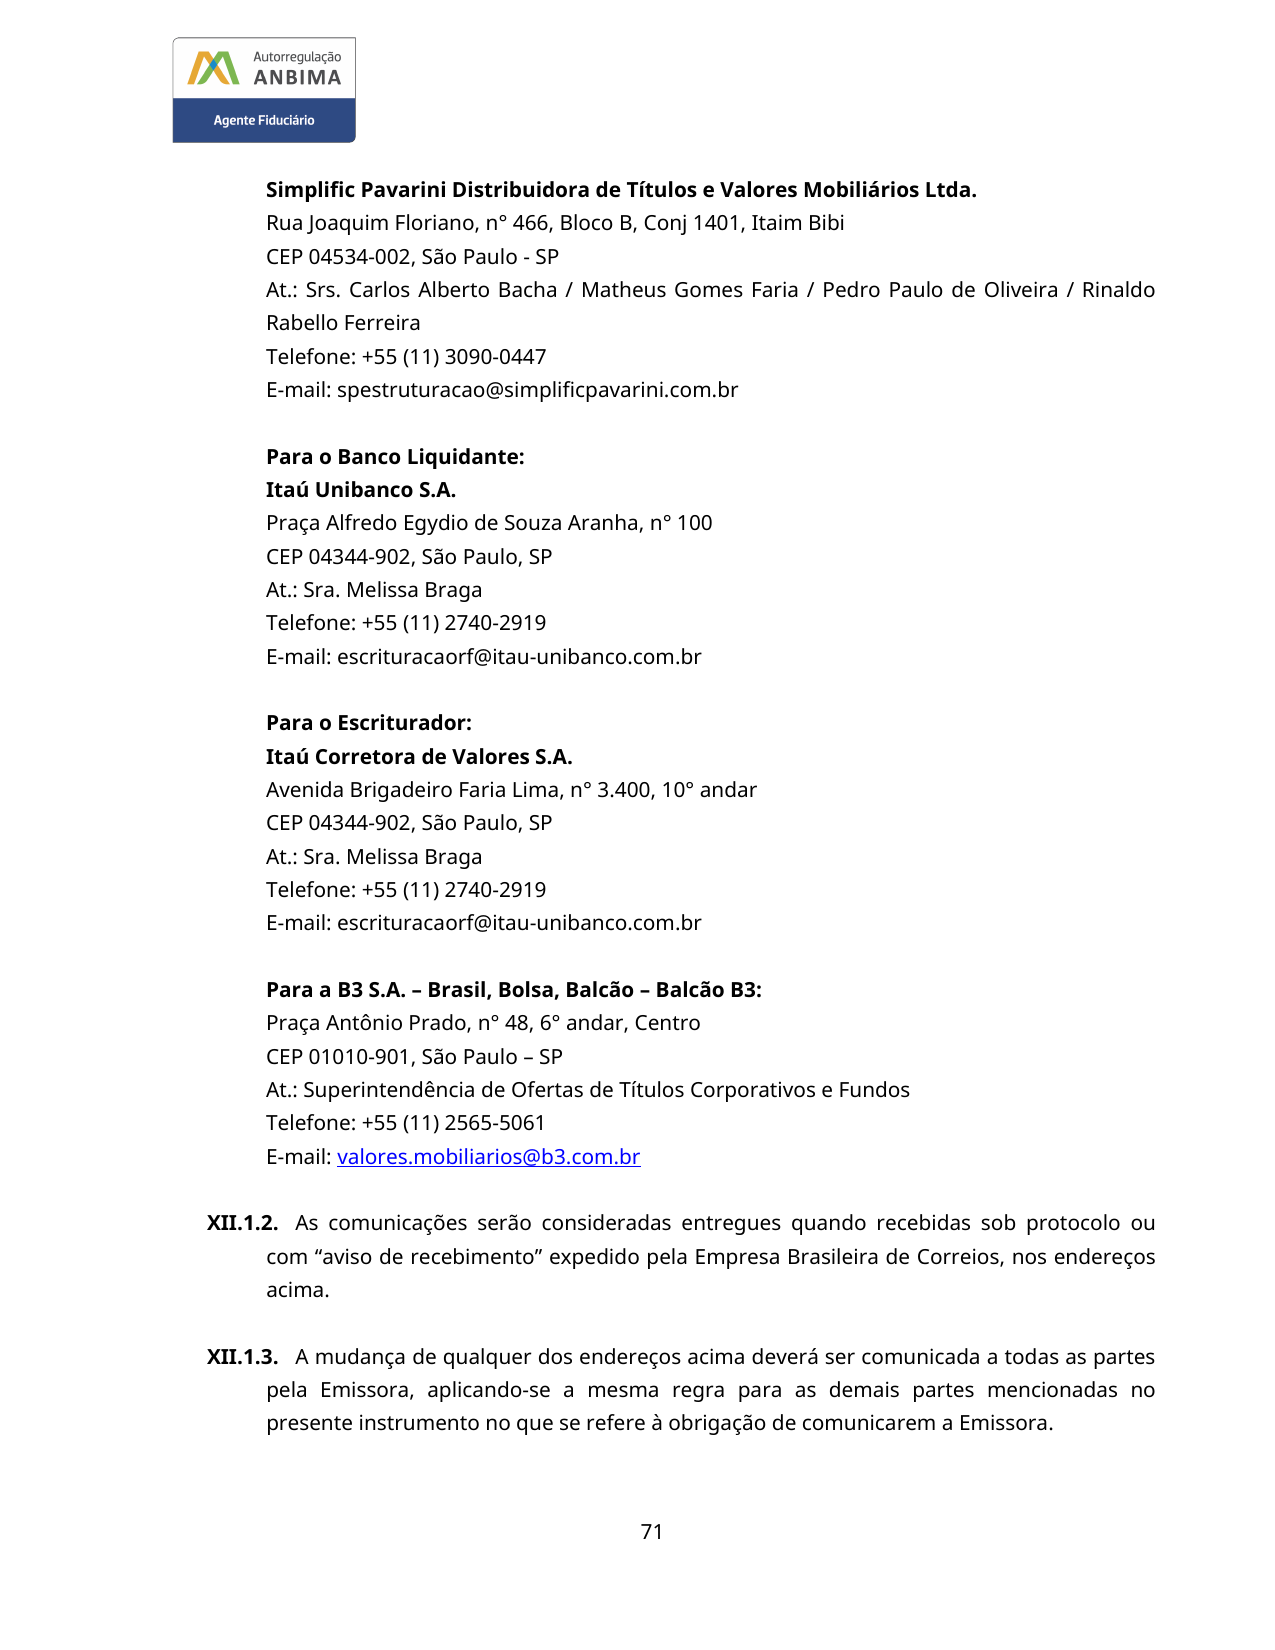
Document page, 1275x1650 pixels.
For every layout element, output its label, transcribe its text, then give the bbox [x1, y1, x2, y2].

text CEP 04344-902, São Paulo, SP [266, 537, 1157, 571]
text E-mail: escrituracaorf@itau-unibanco.com.br [266, 637, 1157, 671]
text Simplific Pavarini Distribuidora de Títulos e Valores Mobiliários Ltda. [266, 171, 1157, 204]
text At.: Sra. Melissa Braga [192, 837, 1157, 871]
text E-mail: valores.mobiliarios@b3.com.br [266, 1137, 1157, 1171]
text CEP 01010-901, São Paulo – SP [266, 1037, 1157, 1071]
text At.: Superintendência de Ofertas de Títulos Corporativos e Fundos [266, 1071, 1157, 1104]
text Praça Antônio Prado, n° 48, 6° andar, Centro [266, 1004, 1157, 1037]
text Telefone: +55 (11) 3090-0447 [266, 337, 1157, 371]
list As comunicações serão consideradas entregues quando recebidas sob protocolo ou com “aviso de recebimento” expedido pela Empresa Brasileira de Correios, nos endereços acima. [207, 1204, 1157, 1304]
text Para a B3 S.A. – Brasil, Bolsa, Balcão – Balcão B3: [266, 971, 1157, 1004]
text Telefone: +55 (11) 2740-2919 [266, 604, 1157, 637]
text Para o Banco Liquidante: [266, 437, 1157, 471]
picture [172, 37, 356, 143]
text Avenida Brigadeiro Faria Lima, n° 3.400, 10° andar [192, 771, 1157, 804]
text E-mail: escrituracaorf@itau-unibanco.com.br [192, 904, 1157, 937]
text CEP 04534-002, São Paulo - SP [266, 237, 1157, 271]
text Telefone: +55 (11) 2565-5061 [266, 1104, 1157, 1137]
text E-mail: spestruturacao@simplificpavarini.com.br [266, 371, 1157, 404]
text Itaú Unibanco S.A. [192, 471, 1157, 504]
text Rua Joaquim Floriano, n° 466, Bloco B, Conj 1401, Itaim Bibi [266, 204, 1157, 237]
list A mudança de qualquer dos endereços acima deverá ser comunicada a todas as partes pela Emissora, aplicando-se a mesma regra para as demais partes mencionadas no presente instrumento no que se refere à obrigação de comunicarem a Emissora. [207, 1337, 1157, 1437]
text At.: Srs. Carlos Alberto Bacha / Matheus Gomes Faria / Pedro Paulo de Oliveira / Rinaldo Rabello Ferreira [266, 271, 1157, 337]
text Para o Escriturador: [266, 704, 1157, 737]
text CEP 04344-902, São Paulo, SP [192, 804, 1157, 837]
text Praça Alfredo Egydio de Souza Aranha, n° 100 [192, 504, 1157, 537]
text At.: Sra. Melissa Braga [266, 571, 1157, 604]
text Telefone: +55 (11) 2740-2919 [192, 871, 1157, 904]
text Itaú Corretora de Valores S.A. [266, 737, 1157, 771]
